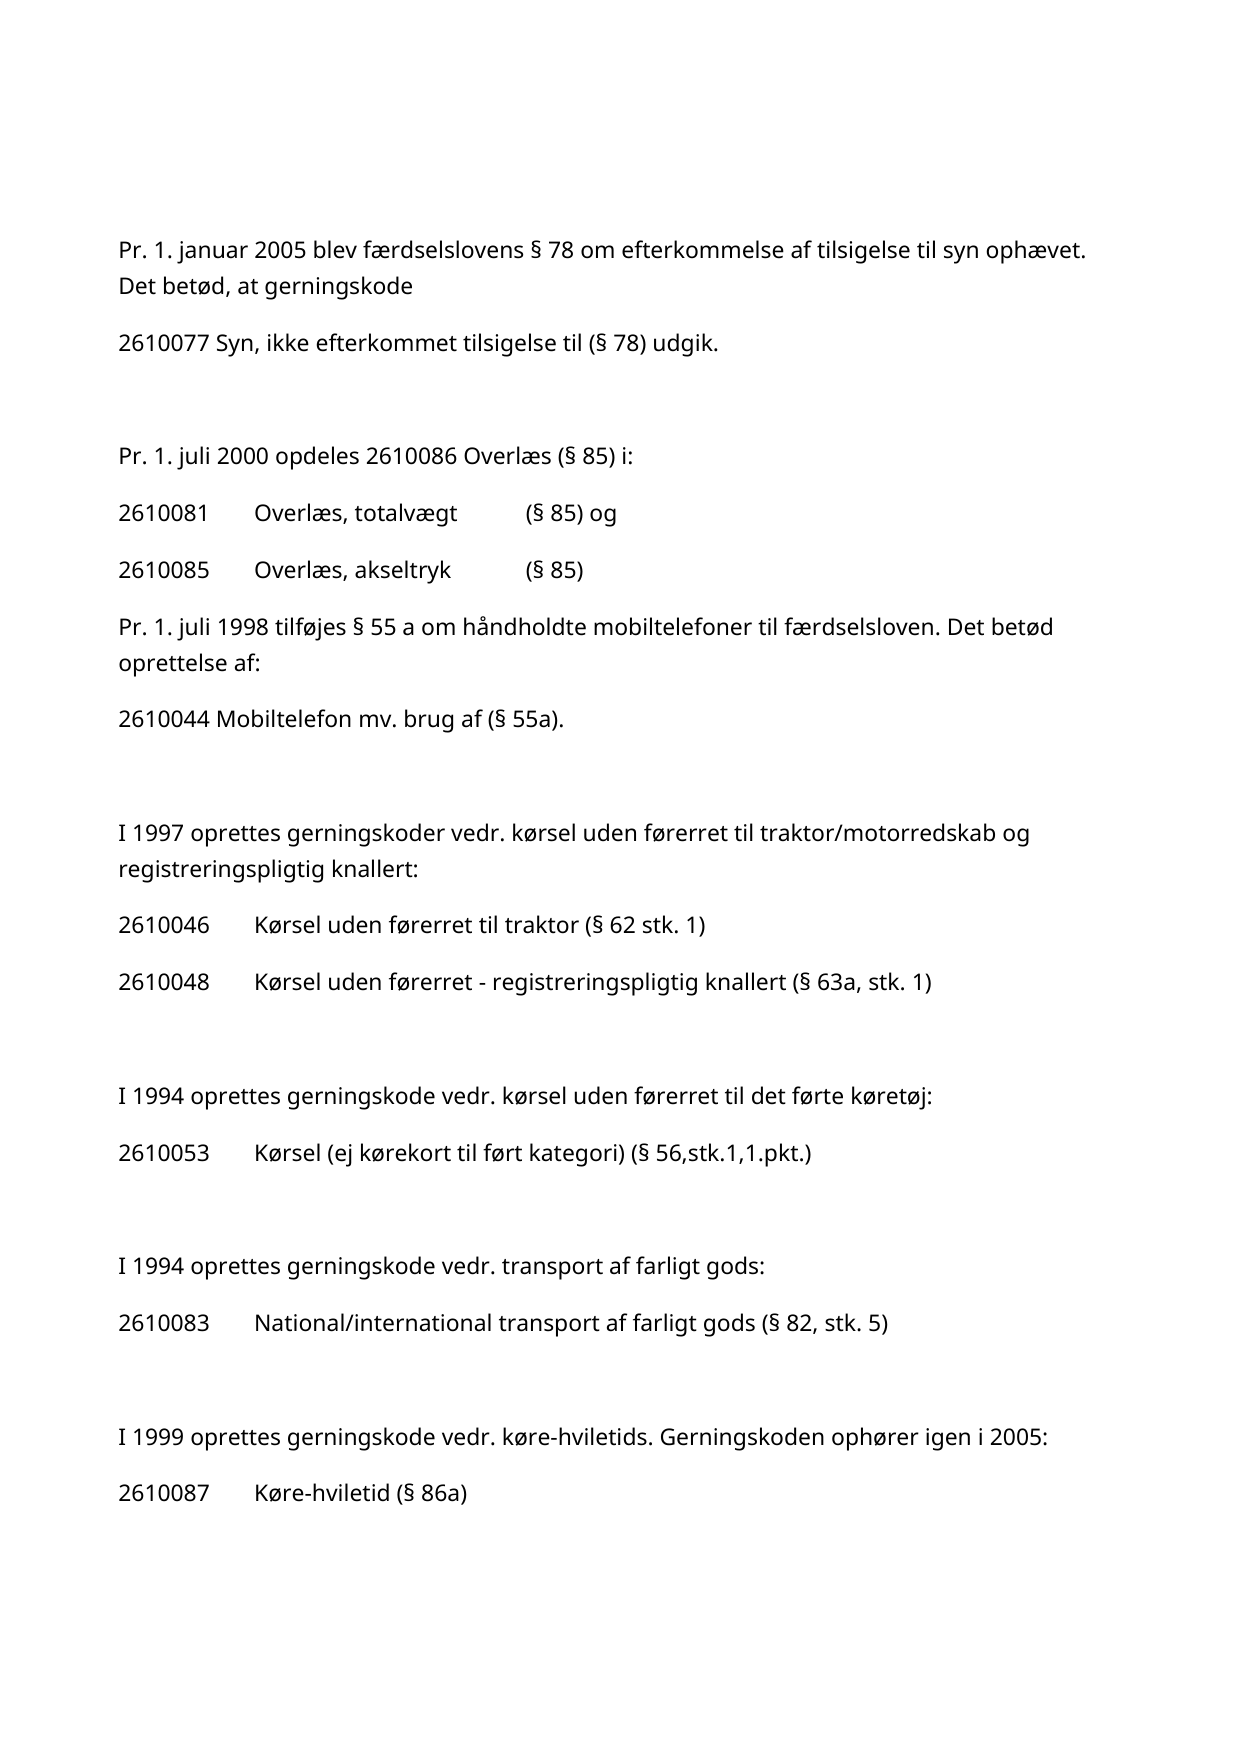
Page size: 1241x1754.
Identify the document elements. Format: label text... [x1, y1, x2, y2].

text 2610081 Overlæs, totalvægt (§ 85) og [118, 497, 1122, 528]
text Pr. 1. juli 2000 opdeles 2610086 Overlæs (§ 85) i: [118, 440, 1122, 471]
text 2610046 Kørsel uden førerret til traktor (§ 62 stk. 1) [118, 909, 1122, 941]
text 2610085 Overlæs, akseltryk (§ 85) [118, 554, 1122, 585]
text 2610048 Kørsel uden førerret - registreringspligtig knallert (§ 63a, stk. 1) [118, 966, 1122, 997]
text I 1997 oprettes gerningskoder vedr. kørsel uden førerret til traktor/motorredskab og registreringspligtig knallert: [118, 817, 1122, 884]
text Pr. 1. juli 1998 tilføjes § 55 a om håndholdte mobiltelefoner til færdselsloven. Det betød oprettelse af: [118, 611, 1122, 678]
text I 1999 oprettes gerningskode vedr. køre-hviletids. Gerningskoden ophører igen i 2005: [118, 1420, 1122, 1452]
text 2610077 Syn, ikke efterkommet tilsigelse til (§ 78) udgik. [118, 327, 1122, 358]
text 2610083 National/international transport af farligt gods (§ 82, stk. 5) [118, 1307, 1122, 1338]
text 2610044 Mobiltelefon mv. brug af (§ 55a). [118, 703, 1122, 734]
text Pr. 1. januar 2005 blev færdselslovens § 78 om efterkommelse af tilsigelse til syn ophævet. Det betød, at gerningskode [118, 234, 1122, 301]
text 2610053 Kørsel (ej kørekort til ført kategori) (§ 56,stk.1,1.pkt.) [118, 1137, 1122, 1168]
text I 1994 oprettes gerningskode vedr. transport af farligt gods: [118, 1250, 1122, 1281]
text I 1994 oprettes gerningskode vedr. kørsel uden førerret til det førte køretøj: [118, 1080, 1122, 1111]
text 2610087 Køre-hviletid (§ 86a) [118, 1477, 1122, 1508]
